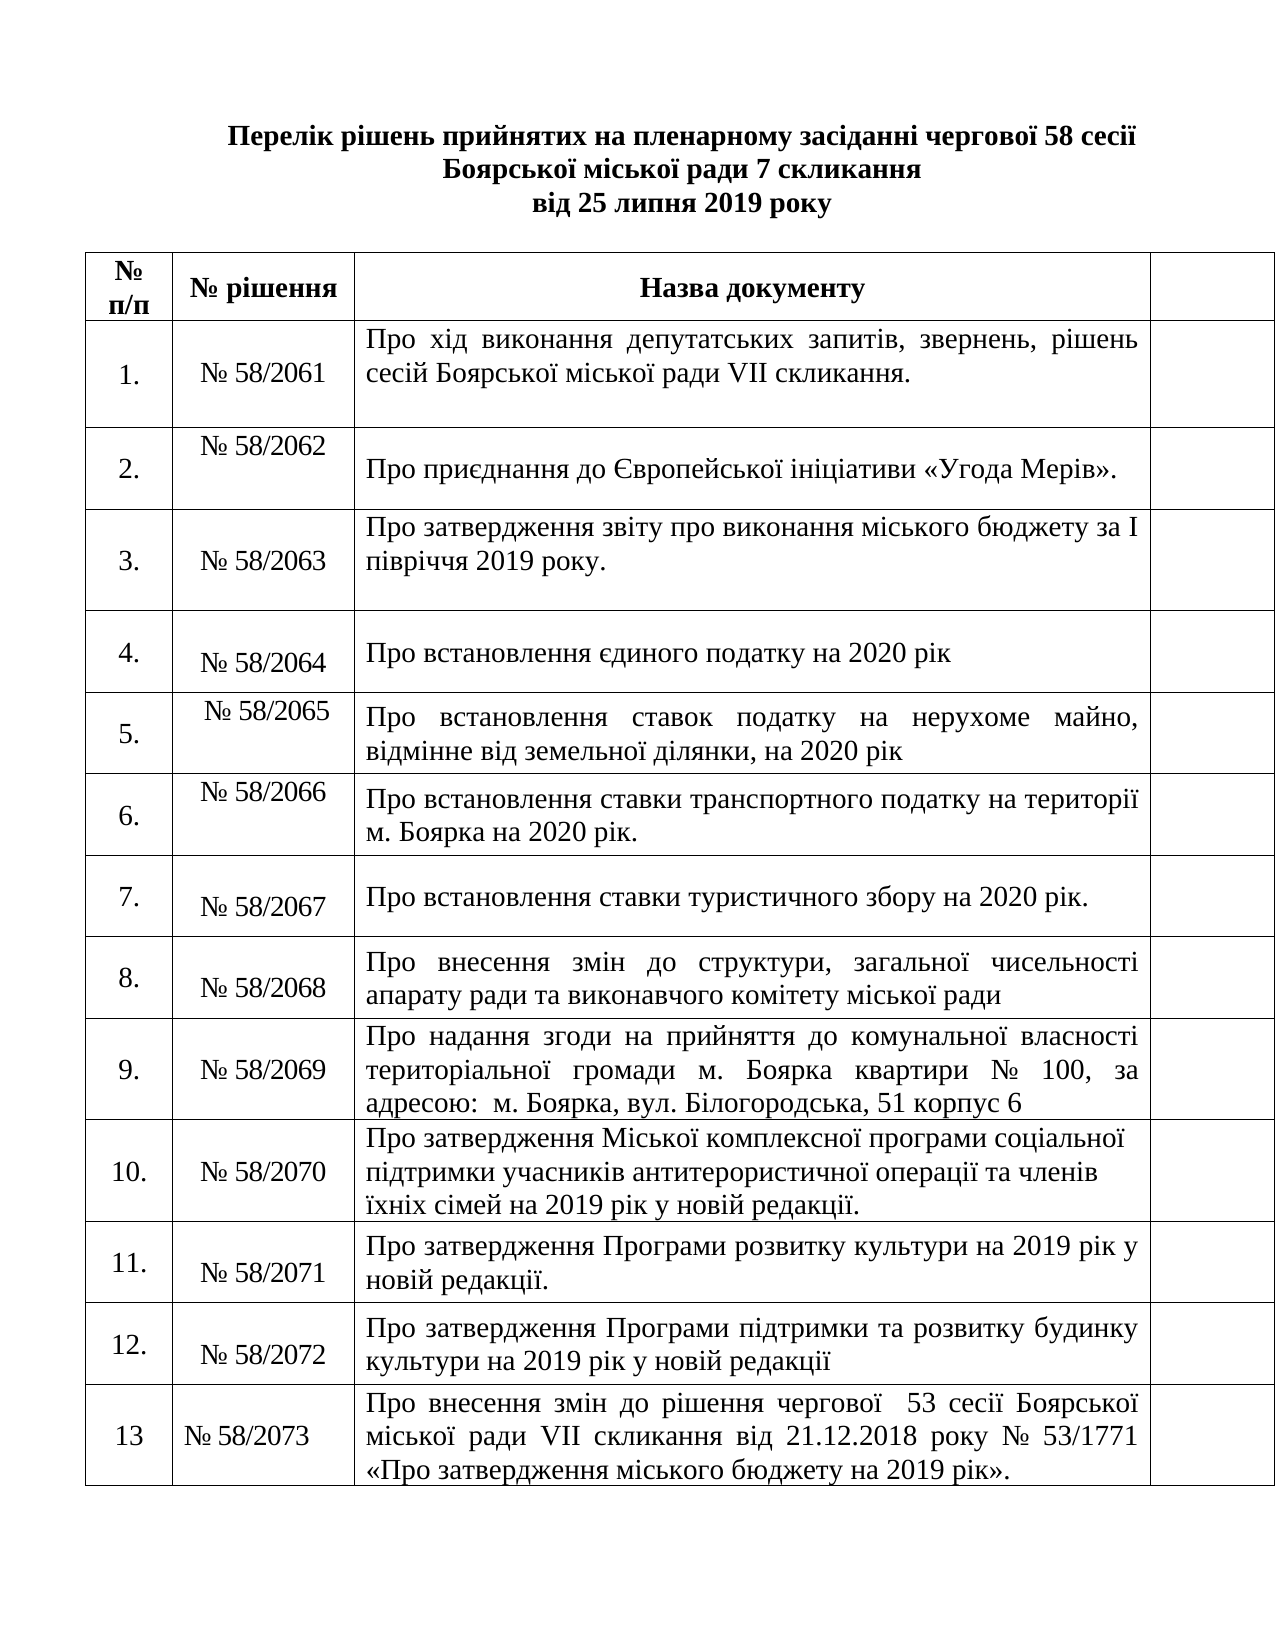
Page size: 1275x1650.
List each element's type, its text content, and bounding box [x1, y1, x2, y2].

table_cell Про хід виконання депутатських запитів, звернень, рішень сесій Боярської міської ради VІІ скликання. [355, 321, 1150, 427]
table_cell Про приєднання до Європейської ініціативи «Угода Мерів». [355, 428, 1150, 508]
table_cell 6. [86, 774, 172, 854]
table_cell 7. [86, 856, 172, 936]
table_cell 4. [86, 611, 172, 692]
table_cell № 58/2068 [173, 937, 354, 1017]
table_cell [1151, 1303, 1274, 1384]
table_cell № 58/2062 [173, 428, 354, 508]
table_cell Про встановлення єдиного податку на 2020 рік [355, 611, 1150, 692]
table_cell 1. [86, 321, 172, 427]
table_cell Про встановлення ставок податку на нерухоме майно, відмінне від земельної ділянки, на 2020 рік [355, 693, 1150, 773]
table_cell № 58/2069 [173, 1019, 354, 1119]
table_cell № 58/2070 [173, 1120, 354, 1221]
table_cell 11. [86, 1222, 172, 1302]
table_cell 3. [86, 510, 172, 610]
table_cell 12. [86, 1303, 172, 1384]
table_cell [1151, 856, 1274, 936]
table_cell [1151, 774, 1274, 854]
table_cell № 58/2072 [173, 1303, 354, 1384]
table_cell 2. [86, 428, 172, 508]
table_cell [1151, 428, 1274, 508]
table_cell Про затвердження Програми підтримки та розвитку будинку культури на 2019 рік у новій редакції [355, 1303, 1150, 1384]
table_cell Про встановлення ставки туристичного збору на 2020 рік. [355, 856, 1150, 936]
table_cell № 58/2066 [173, 774, 354, 854]
table_cell [1151, 321, 1274, 427]
table_cell Про надання згоди на прийняття до комунальної власності територіальної громади м. Боярка квартири № 100, за адресою: м. Боярка, вул. Білогородська, 51 корпус 6 [355, 1019, 1150, 1119]
table_cell Про затвердження Міської комплексної програми соціальної підтримки учасників антитерористичної операції та членів їхніх сімей на 2019 рік у новій редакції. [355, 1120, 1150, 1221]
table_header № п/п [86, 253, 172, 320]
table_cell [1151, 1385, 1274, 1485]
table_cell № 58/2061 [173, 321, 354, 427]
table_cell Про затвердження звіту про виконання міського бюджету за І півріччя 2019 року. [355, 510, 1150, 610]
text Боярської міської ради 7 скликання [177, 152, 1186, 185]
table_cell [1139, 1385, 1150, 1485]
table_cell [1151, 510, 1274, 610]
table_cell [1151, 693, 1274, 773]
table_cell № 58/2071 [173, 1222, 354, 1302]
table_header № рішення [173, 253, 354, 320]
table_header Назва документу [355, 253, 1150, 320]
table_cell [1151, 611, 1274, 692]
table_cell 5. [86, 693, 172, 773]
table_cell № 58/2067 [173, 856, 354, 936]
table_cell [1151, 1120, 1274, 1221]
table_cell [1151, 937, 1274, 1017]
table_cell 9. [86, 1019, 172, 1119]
table_cell № 58/2063 [173, 510, 354, 610]
table_cell Про встановлення ставки транспортного податку на території м. Боярка на 2020 рік. [355, 774, 1150, 854]
table_cell № 58/2073 [173, 1385, 354, 1485]
table_cell 13 [86, 1385, 172, 1485]
table_cell № 58/2064 [173, 611, 354, 692]
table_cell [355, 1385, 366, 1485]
table_cell Про внесення змін до структури, загальної чисельності апарату ради та виконавчого комітету міської ради [355, 937, 1150, 1017]
table_cell 10. [86, 1120, 172, 1221]
table_cell [1151, 1019, 1274, 1119]
table_cell 8. [86, 937, 172, 1017]
table_header [1151, 253, 1274, 320]
table_cell Про затвердження Програми розвитку культури на 2019 рік у новій редакції. [355, 1222, 1150, 1302]
table_cell [1151, 1222, 1274, 1302]
table_cell № 58/2065 [173, 693, 354, 773]
text від 25 липня 2019 року [177, 185, 1186, 219]
text Перелік рішень прийнятих на пленарному засіданні чергової 58 сесії [177, 118, 1186, 152]
